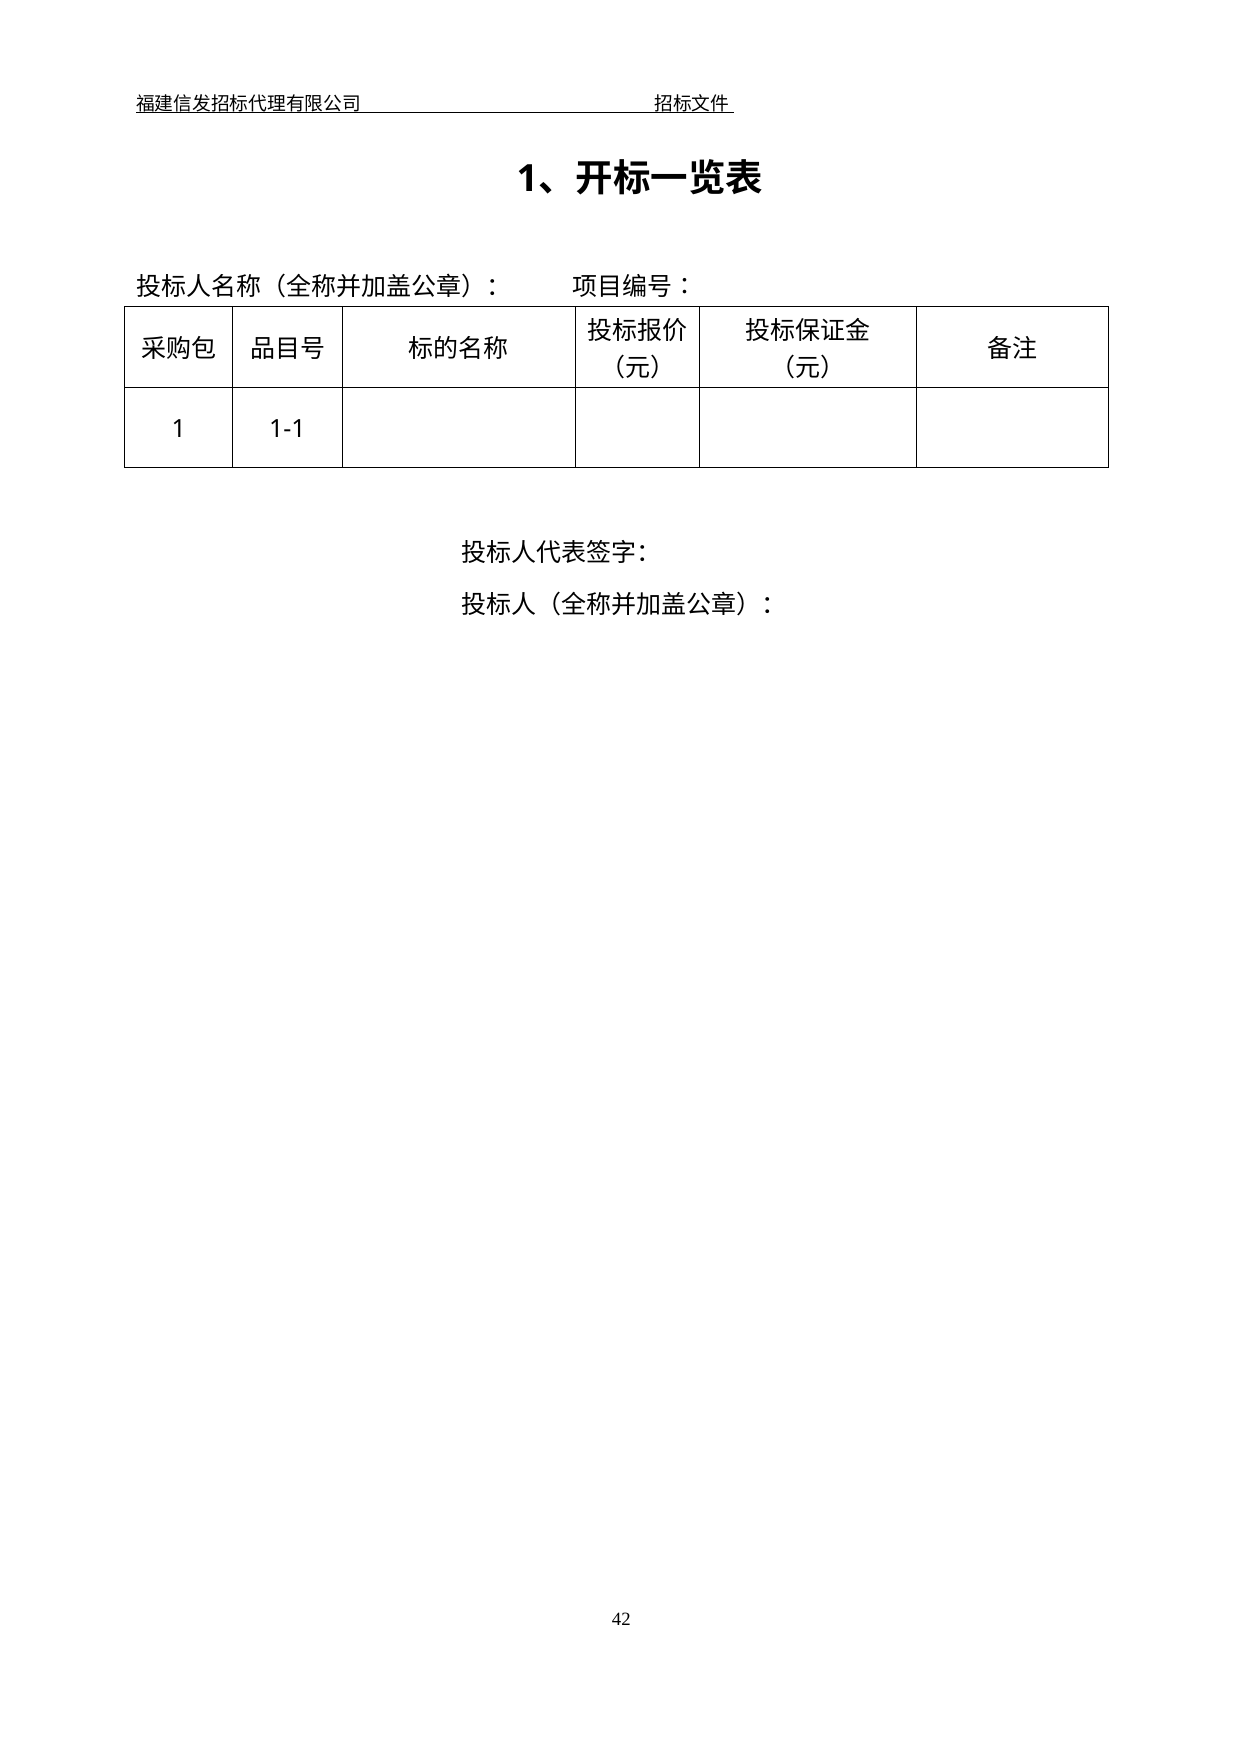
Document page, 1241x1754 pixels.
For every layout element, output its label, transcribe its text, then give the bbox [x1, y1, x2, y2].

table_header 品目号 [233, 307, 342, 387]
table_cell [576, 388, 699, 467]
table_cell [343, 388, 575, 467]
table_header 采购包 [125, 307, 232, 387]
table_header 标的名称 [343, 307, 575, 387]
table_cell [917, 388, 1108, 467]
text 投标人名称（全称并加盖公章）： 项目编号∶ [136, 254, 1106, 306]
table_header 投标保证金（元） [700, 307, 916, 387]
table_header 投标报价（元） [576, 307, 699, 387]
text 1、开标一览表 [173, 150, 1106, 202]
table_cell 1 [125, 388, 232, 467]
text 投标人（全称并加盖公章）： [136, 572, 1106, 624]
text 投标人代表签字： [136, 520, 1106, 572]
table_cell [700, 388, 916, 467]
table_header 备注 [917, 307, 1108, 387]
table_cell 1-1 [233, 388, 342, 467]
